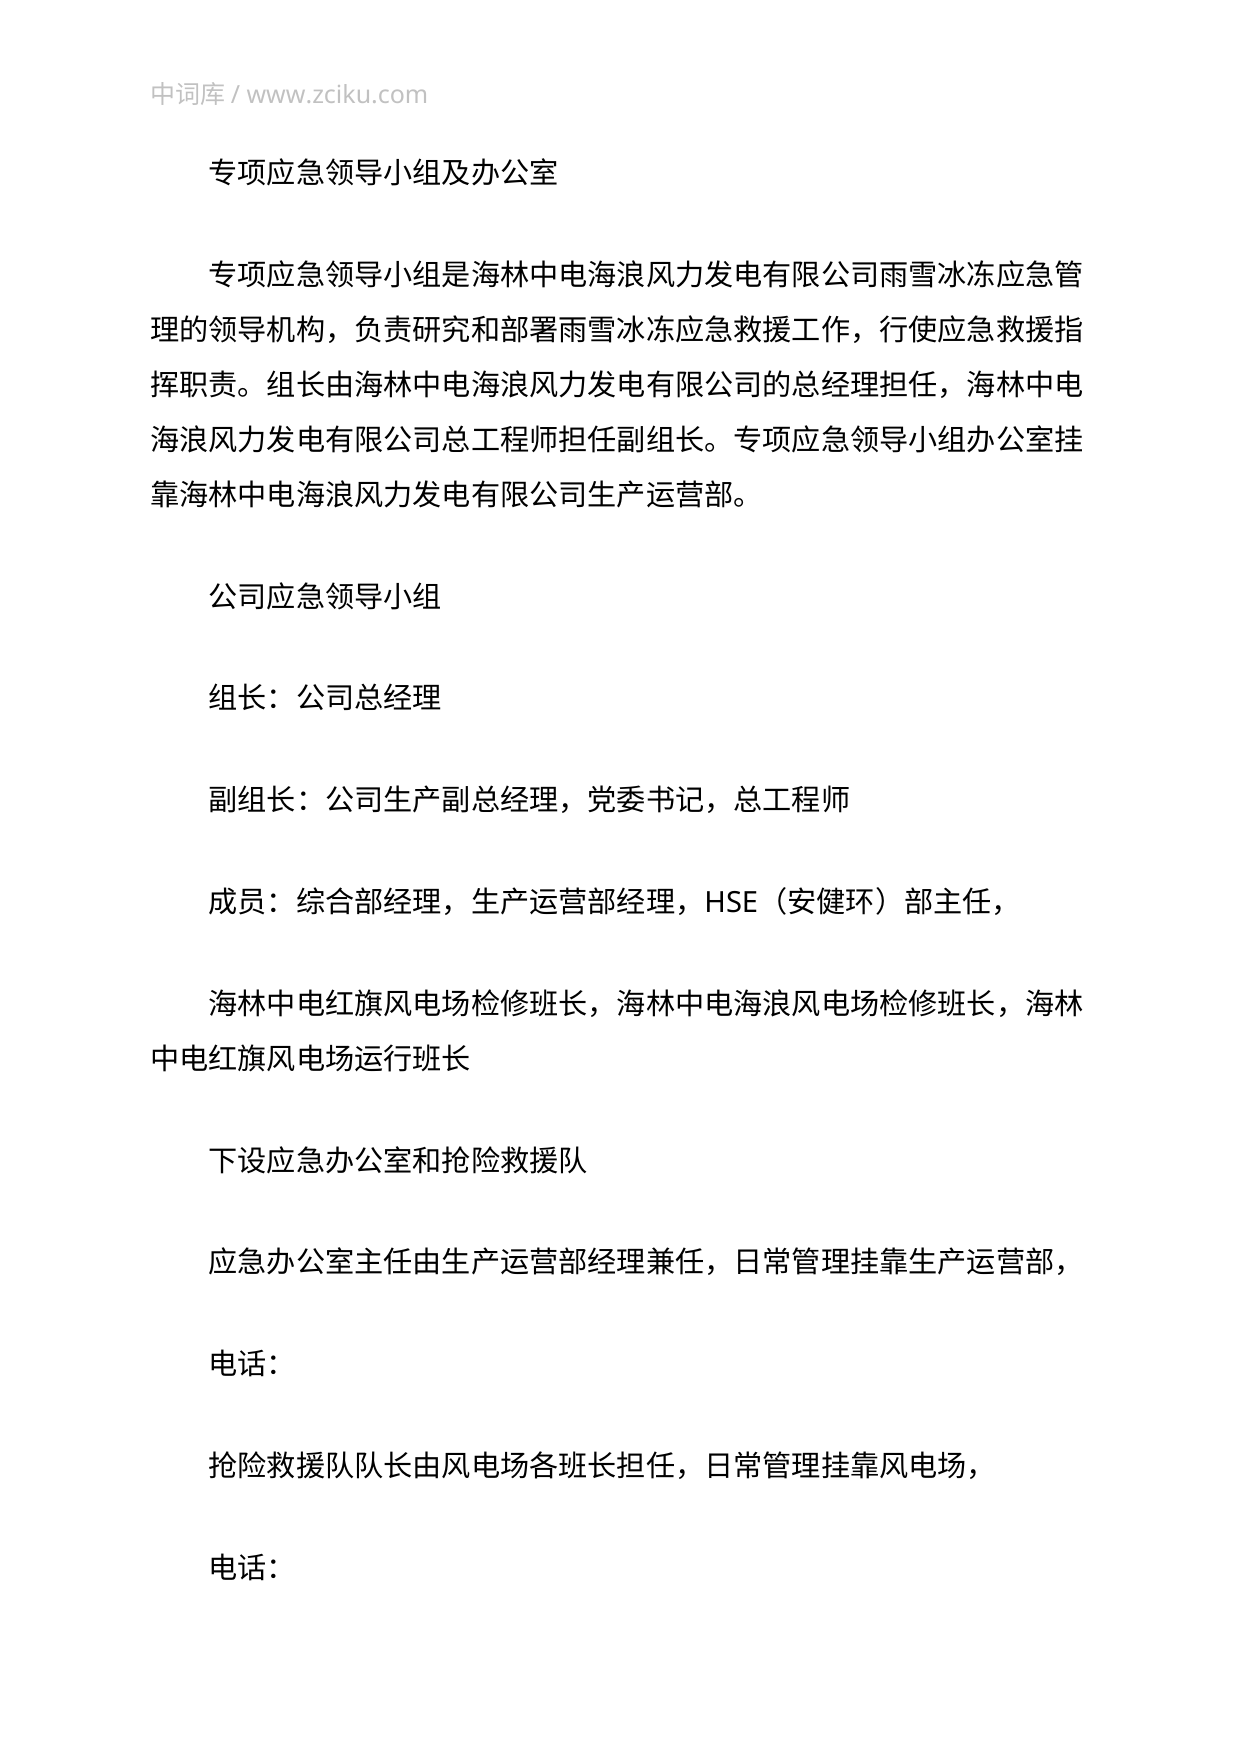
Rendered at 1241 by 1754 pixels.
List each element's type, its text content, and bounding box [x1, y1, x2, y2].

text 抢险救援队队长由风电场各班长担任，日常管理挂靠风电场， [150, 1442, 1090, 1485]
text 下设应急办公室和抢险救援队 [150, 1137, 1090, 1179]
text 专项应急领导小组及办公室 [150, 150, 1090, 192]
text 成员：综合部经理，生产运营部经理，HSE（安健环）部主任， [150, 878, 1090, 921]
text 专项应急领导小组是海林中电海浪风力发电有限公司雨雪冰冻应急管理的领导机构，负责研究和部署雨雪冰冻应急救援工作，行使应急救援指挥职责。组长由海林中电海浪风力发电有限公司的总经理担任，海林中电海浪风力发电有限公司总工程师担任副组长。专项应急领导小组办公室挂靠海林中电海浪风力发电有限公司生产运营部。 [150, 252, 1090, 514]
text 电话： [150, 1341, 1090, 1383]
text 副组长：公司生产副总经理，党委书记，总工程师 [150, 777, 1090, 819]
text 公司应急领导小组 [150, 573, 1090, 615]
text 海林中电红旗风电场检修班长，海林中电海浪风电场检修班长，海林中电红旗风电场运行班长 [150, 980, 1090, 1078]
text 电话： [150, 1544, 1090, 1586]
text 组长：公司总经理 [150, 675, 1090, 717]
text 应急办公室主任由生产运营部经理兼任，日常管理挂靠生产运营部， [150, 1239, 1090, 1281]
